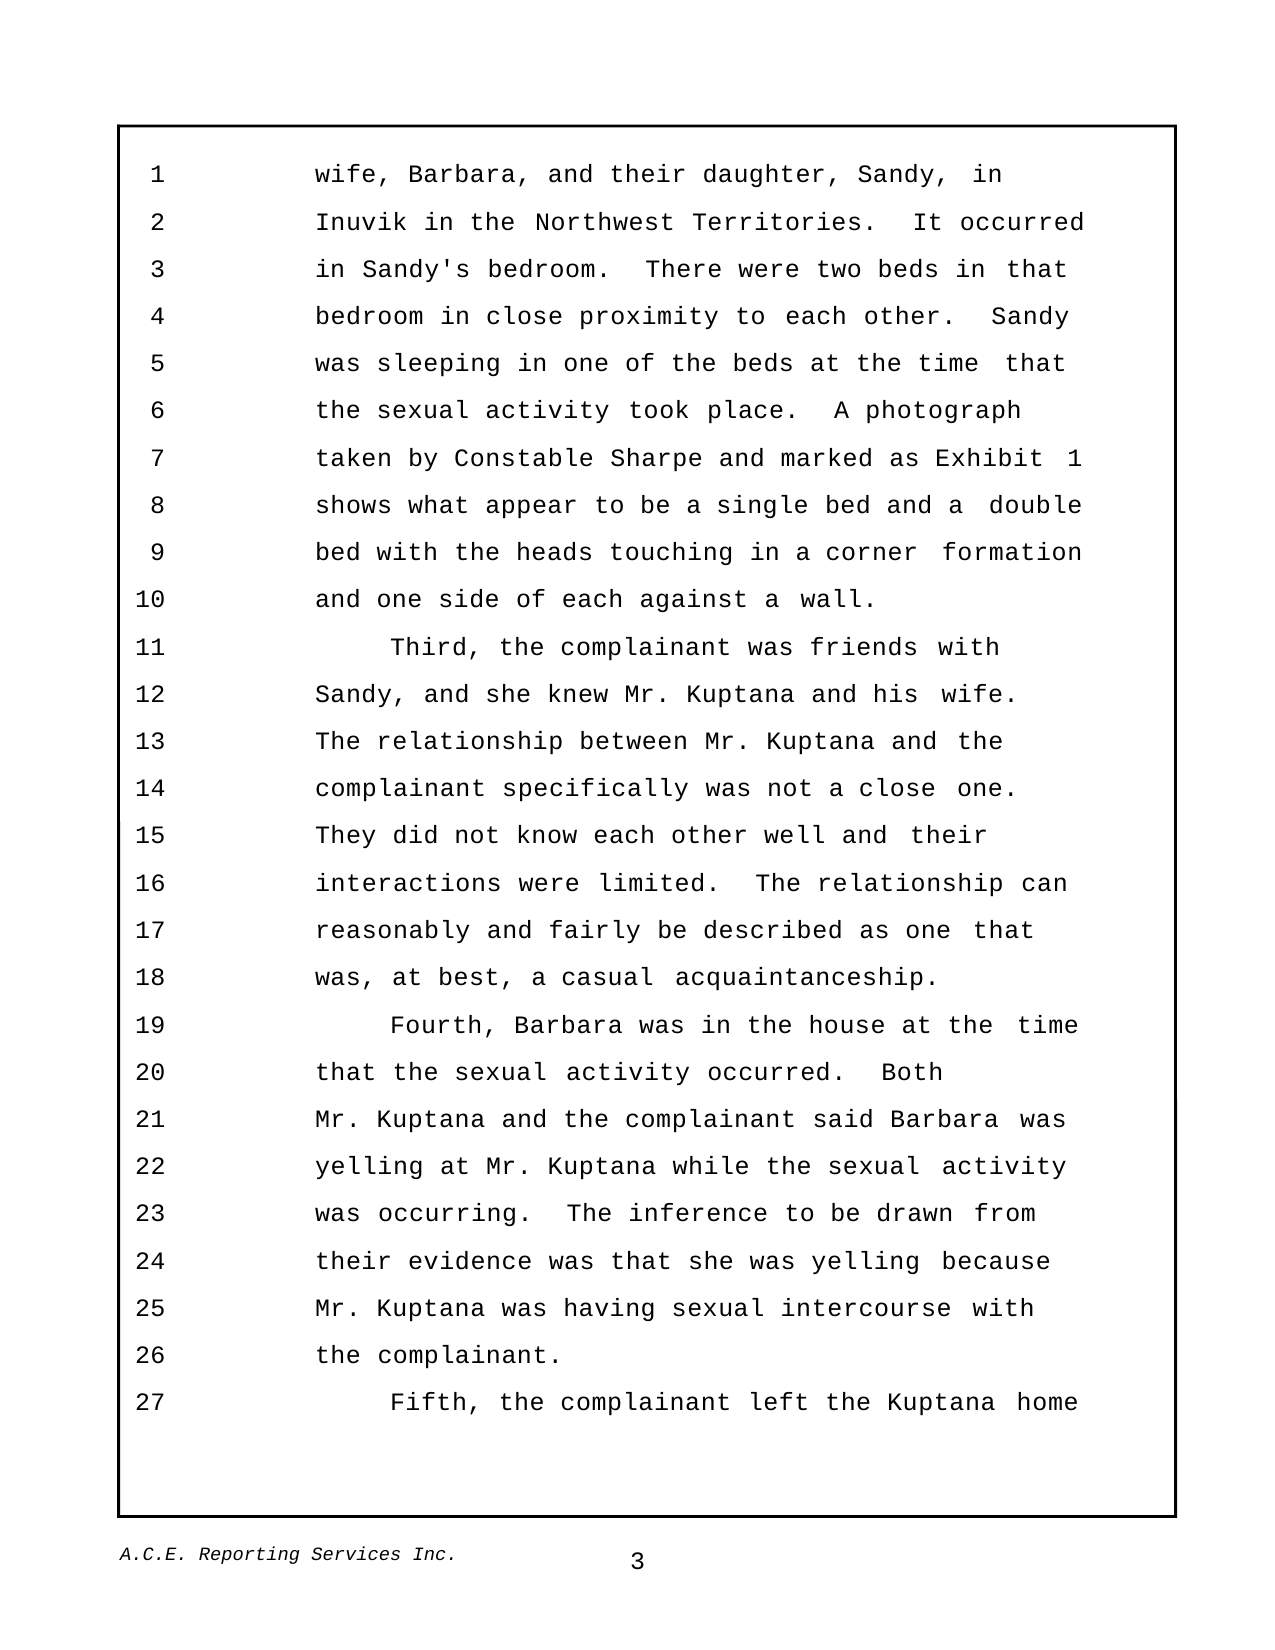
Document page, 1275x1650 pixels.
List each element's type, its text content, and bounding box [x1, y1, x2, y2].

list the complainant. [135, 1343, 1121, 1371]
list and one side of each against a wall. [135, 587, 1121, 615]
list that the sexual activity occurred. Both [135, 1059, 1121, 1088]
list They did not know each other well and their [135, 823, 1121, 851]
list bed with the heads touching in a corner formation [150, 540, 1121, 568]
list Mr. Kuptana and the complainant said Barbara was [135, 1107, 1121, 1135]
list in Sandy's bedroom. There were two beds in that [150, 256, 1121, 285]
list bedroom in close proximity to each other. Sandy [150, 304, 1121, 332]
list shows what appear to be a single bed and a double [150, 493, 1121, 521]
list taken by Constable Sharpe and marked as Exhibit 1 [150, 445, 1121, 474]
list interactions were limited. The relationship can [135, 871, 1121, 899]
list their evidence was that she was yelling because [135, 1248, 1121, 1277]
list Mr. Kuptana was having sexual intercourse with [135, 1296, 1121, 1324]
list was occurring. The inference to be drawn from [135, 1201, 1121, 1229]
list Third, the complainant was friends with [135, 634, 1121, 663]
list was sleeping in one of the beds at the time that [150, 351, 1121, 379]
list wife, Barbara, and their daughter, Sandy, in [150, 162, 1121, 190]
list complainant specifically was not a close one. [135, 776, 1121, 804]
list Inuvik in the Northwest Territories. It occurred [150, 209, 1121, 237]
list reasonably and fairly be described as one that [135, 918, 1121, 946]
list yelling at Mr. Kuptana while the sexual activity [135, 1154, 1121, 1182]
list Sandy, and she knew Mr. Kuptana and his wife. [135, 681, 1121, 710]
list was, at best, a casual acquaintanceship. [135, 965, 1121, 993]
list The relationship between Mr. Kuptana and the [135, 729, 1121, 757]
list Fifth, the complainant left the Kuptana home [135, 1390, 1121, 1418]
list the sexual activity took place. A photograph [150, 398, 1121, 426]
list Fourth, Barbara was in the house at the time [135, 1012, 1121, 1041]
